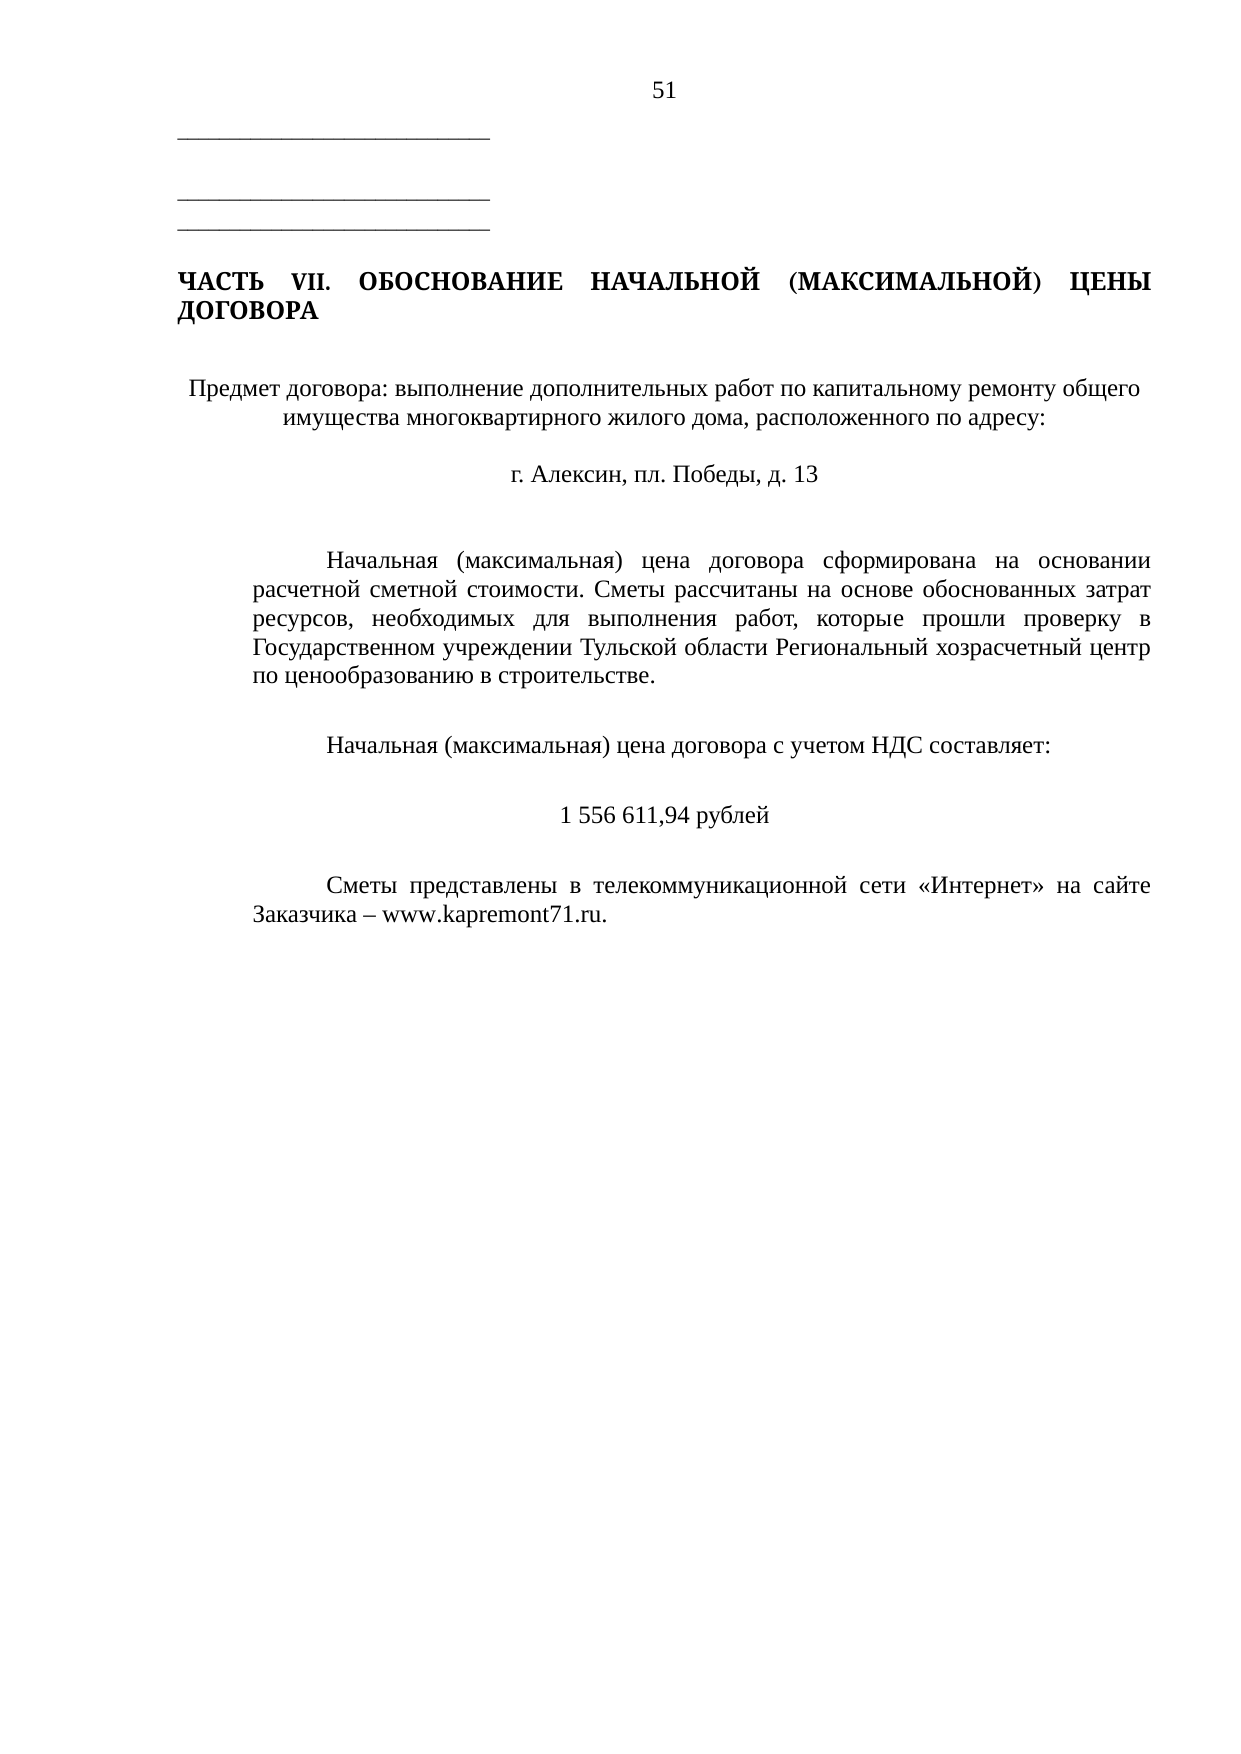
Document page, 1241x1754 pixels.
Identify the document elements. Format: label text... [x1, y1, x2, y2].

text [177, 118, 1152, 142]
text г. Алексин, пл. Победы, д. 13 [177, 459, 1152, 488]
text Начальная (максимальная) цена договора сформирована на основании расчетной сметной стоимости. Сметы рассчитаны на основе обоснованных затрат ресурсов, необходимых для выполнения работ, которые прошли проверку в Государственном учреждении Тульской области Региональный хозрасчетный центр по ценообразованию в строительстве. [252, 546, 1152, 689]
text ______________________________ [177, 179, 1152, 203]
text 1 556 611,94 рублей [177, 801, 1152, 829]
text Начальная (максимальная) цена договора с учетом НДС составляет: [252, 731, 1152, 759]
text Сметы представлены в телекоммуникационной сети «Интернет» на сайте Заказчика – www.kapremont71.ru. [252, 871, 1152, 928]
list ______________________________ [177, 209, 1152, 233]
subtitle ЧАСТЬ VII. ОБОСНОВАНИЕ НАЧАЛЬНОЙ (МАКСИМАЛЬНОЙ) ЦЕНЫ ДОГОВОРА [177, 268, 1152, 326]
text Предмет договора: выполнение дополнительных работ по капитальному ремонту общего имущества многоквартирного жилого дома, расположенного по адресу: [177, 373, 1152, 431]
